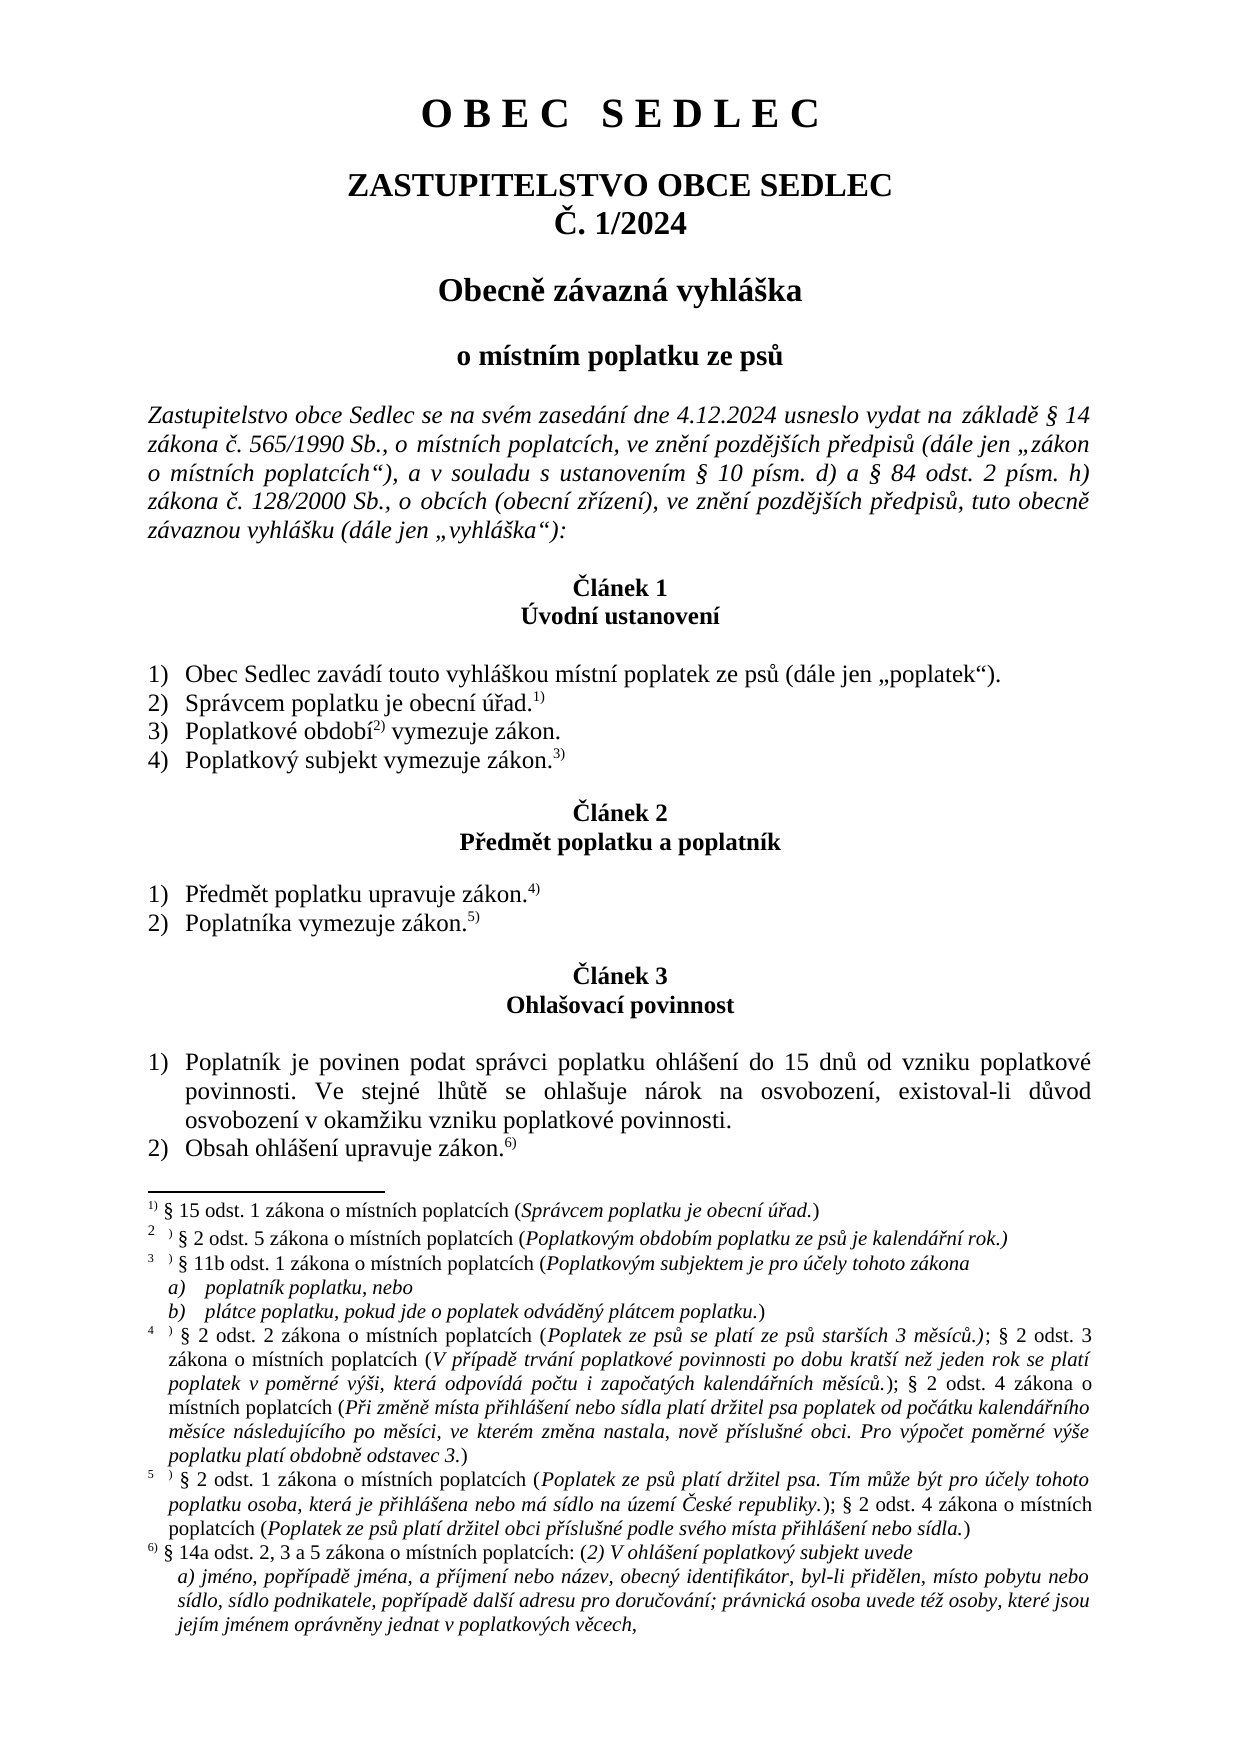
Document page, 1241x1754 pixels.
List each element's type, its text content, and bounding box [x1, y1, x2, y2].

text Zastupitelstvo obce Sedlec se na svém zasedání dne 4.12.2024 usneslo vydat na základě § 14 zákona č. 565/1990 Sb., o místních poplatcích, ve znění pozdějších předpisů (dále jen „zákon o místních poplatcích“), a v souladu s ustanovením § 10 písm. d) a § 84 odst. 2 písm. h) zákona č. 128/2000 Sb., o obcích (obecní zřízení), ve znění pozdějších předpisů, tuto obecně závaznou vyhlášku (dále jen „vyhláška“): [148, 400, 1092, 544]
list Poplatkový subjekt vymezuje zákon.) [148, 745, 1092, 774]
text Úvodní ustanovení [148, 601, 1092, 630]
subtitle Předmět poplatku a poplatník [148, 827, 1092, 855]
text O B E C S E D L E C [148, 89, 1092, 137]
text Článek 3 [148, 961, 1092, 990]
list Předmět poplatku upravuje zákon.) [148, 879, 1092, 908]
text Ohlašovací povinnost [148, 990, 1092, 1018]
text Obecně závazná vyhláška [148, 271, 1092, 309]
subtitle Článek 2 [148, 798, 1092, 827]
list Obec Sedlec zavádí touto vyhláškou místní poplatek ze psů (dále jen „poplatek“). [148, 659, 1092, 688]
text o místním poplatku ze psů [148, 338, 1092, 371]
list Poplatník je povinen podat správci poplatku ohlášení do 15 dnů od vzniku poplatkové povinnosti. Ve stejné lhůtě se ohlašuje nárok na osvobození, existoval-li důvod osvobození v okamžiku vzniku poplatkové povinnosti. [148, 1047, 1092, 1133]
text ZASTUPITELSTVO OBCE SEDLEC [148, 165, 1092, 204]
list Obsah ohlášení upravuje zákon.) [148, 1133, 1092, 1162]
list Poplatníka vymezuje zákon.) [148, 908, 1092, 937]
text Článek 1 [148, 573, 1092, 601]
list Správcem poplatku je obecní úřad.) [148, 688, 1092, 716]
text Č. 1/2024 [148, 204, 1092, 242]
list Poplatkové období) vymezuje zákon. [148, 716, 1092, 745]
